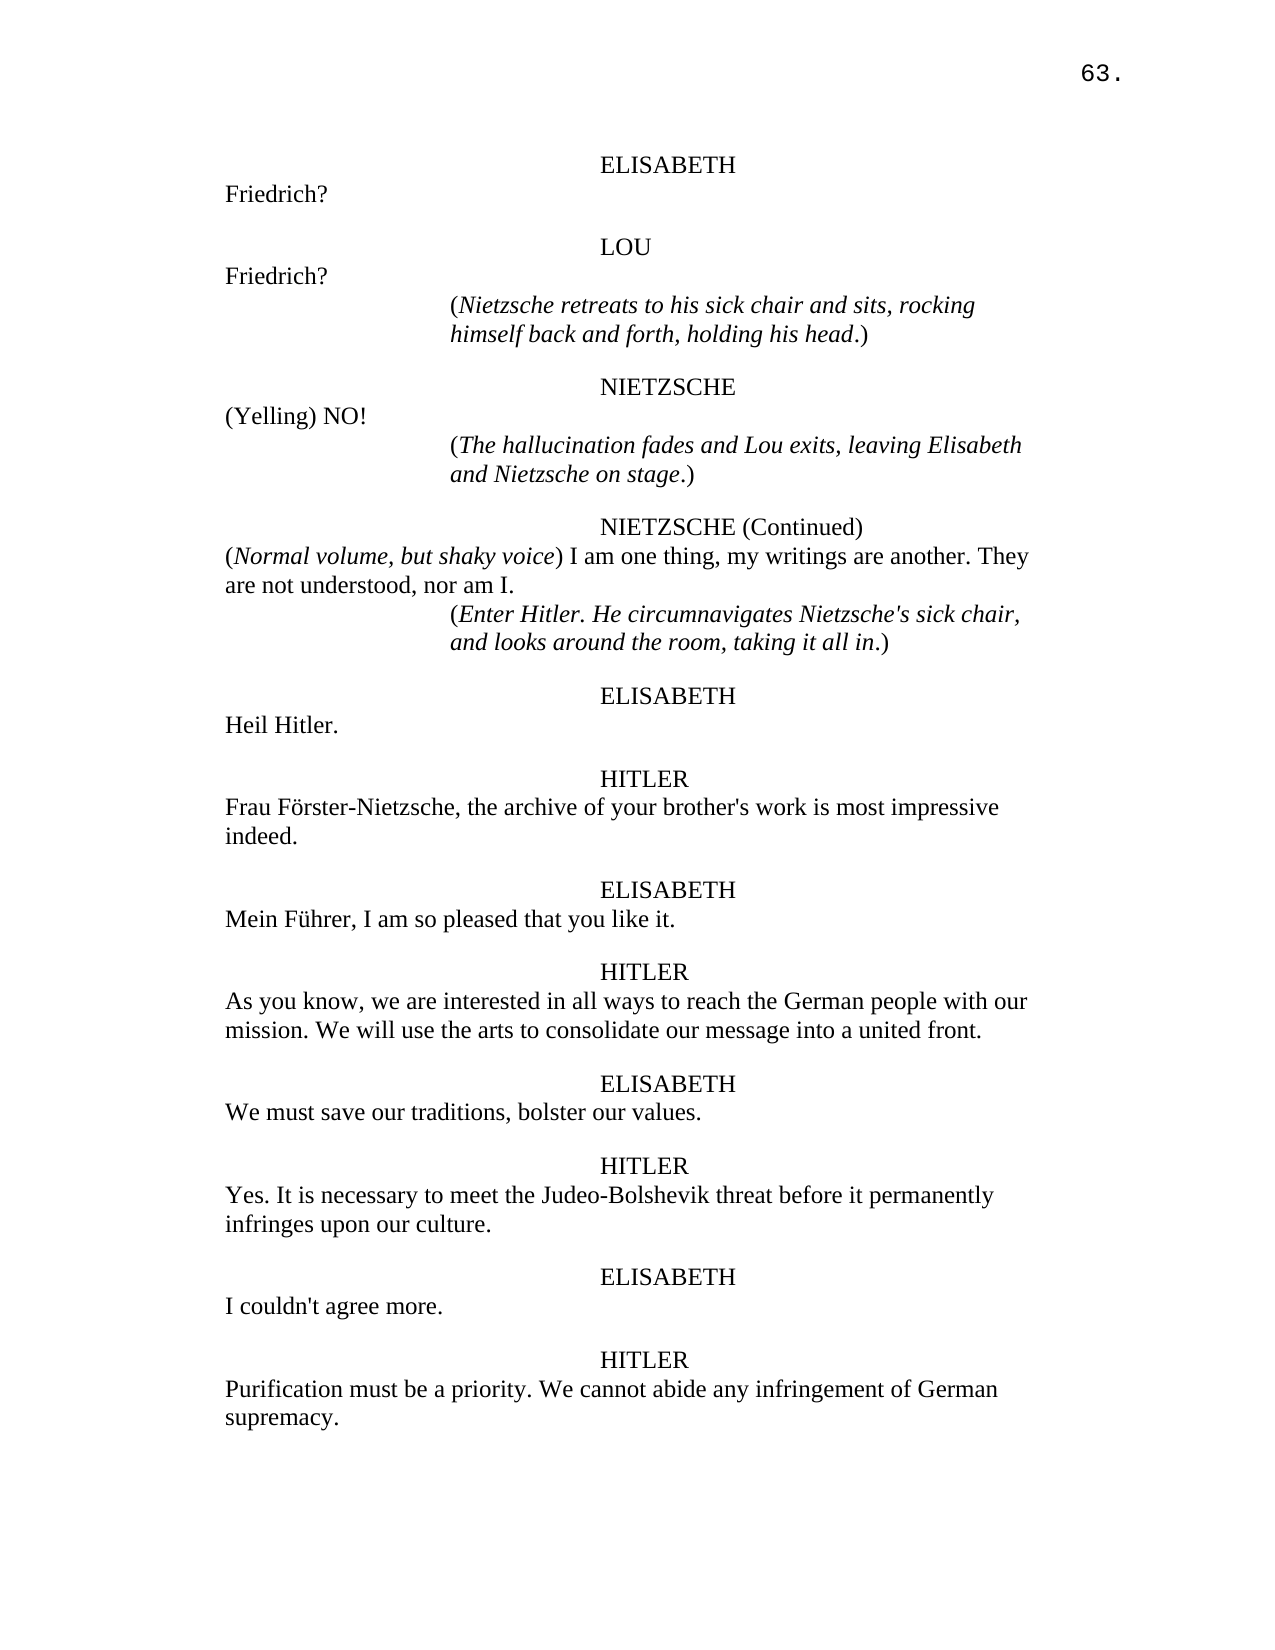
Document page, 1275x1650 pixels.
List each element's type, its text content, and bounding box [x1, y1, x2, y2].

text ELISABETH [600, 150, 1050, 179]
text I couldn't agree more. [225, 1291, 1050, 1320]
text (Normal volume, but shaky voice) I am one thing, my writings are another. They are not understood, nor am I. [225, 541, 1050, 599]
text ELISABETH [600, 681, 1050, 710]
text LOU [600, 232, 1050, 261]
text HITLER [600, 1151, 1050, 1180]
text HITLER [600, 764, 1050, 792]
text ELISABETH [600, 1262, 1050, 1291]
text Friedrich? [225, 261, 1050, 290]
text (Yelling) NO! [225, 401, 1050, 430]
text Mein Führer, I am so pleased that you like it. [225, 904, 1050, 932]
text HITLER [600, 957, 1050, 986]
text Yes. It is necessary to meet the Judeo-Bolshevik threat before it permanently infringes upon our culture. [225, 1180, 1050, 1237]
text As you know, we are interested in all ways to reach the German people with our mission. We will use the arts to consolidate our message into a united front. [225, 986, 1050, 1044]
text (Enter Hitler. He circumnavigates Nietzsche's sick chair, and looks around the room, taking it all in.) [450, 599, 1050, 656]
text Heil Hitler. [225, 710, 1050, 739]
text Friedrich? [225, 179, 1050, 207]
text HITLER [600, 1345, 1050, 1374]
text ELISABETH [600, 1069, 1050, 1097]
text NIETZSCHE [600, 372, 1050, 401]
text (Nietzsche retreats to his sick chair and sits, rocking himself back and forth, holding his head.) [450, 290, 1050, 347]
text (The hallucination fades and Lou exits, leaving Elisabeth and Nietzsche on stage.) [450, 430, 1050, 487]
text NIETZSCHE (Continued) [600, 512, 1050, 541]
text Frau Förster-Nietzsche, the archive of your brother's work is most impressive indeed. [225, 792, 1050, 850]
text Purification must be a priority. We cannot abide any infringement of German supremacy. [225, 1374, 1050, 1431]
text We must save our traditions, bolster our values. [225, 1097, 1050, 1126]
text ELISABETH [600, 875, 1050, 904]
